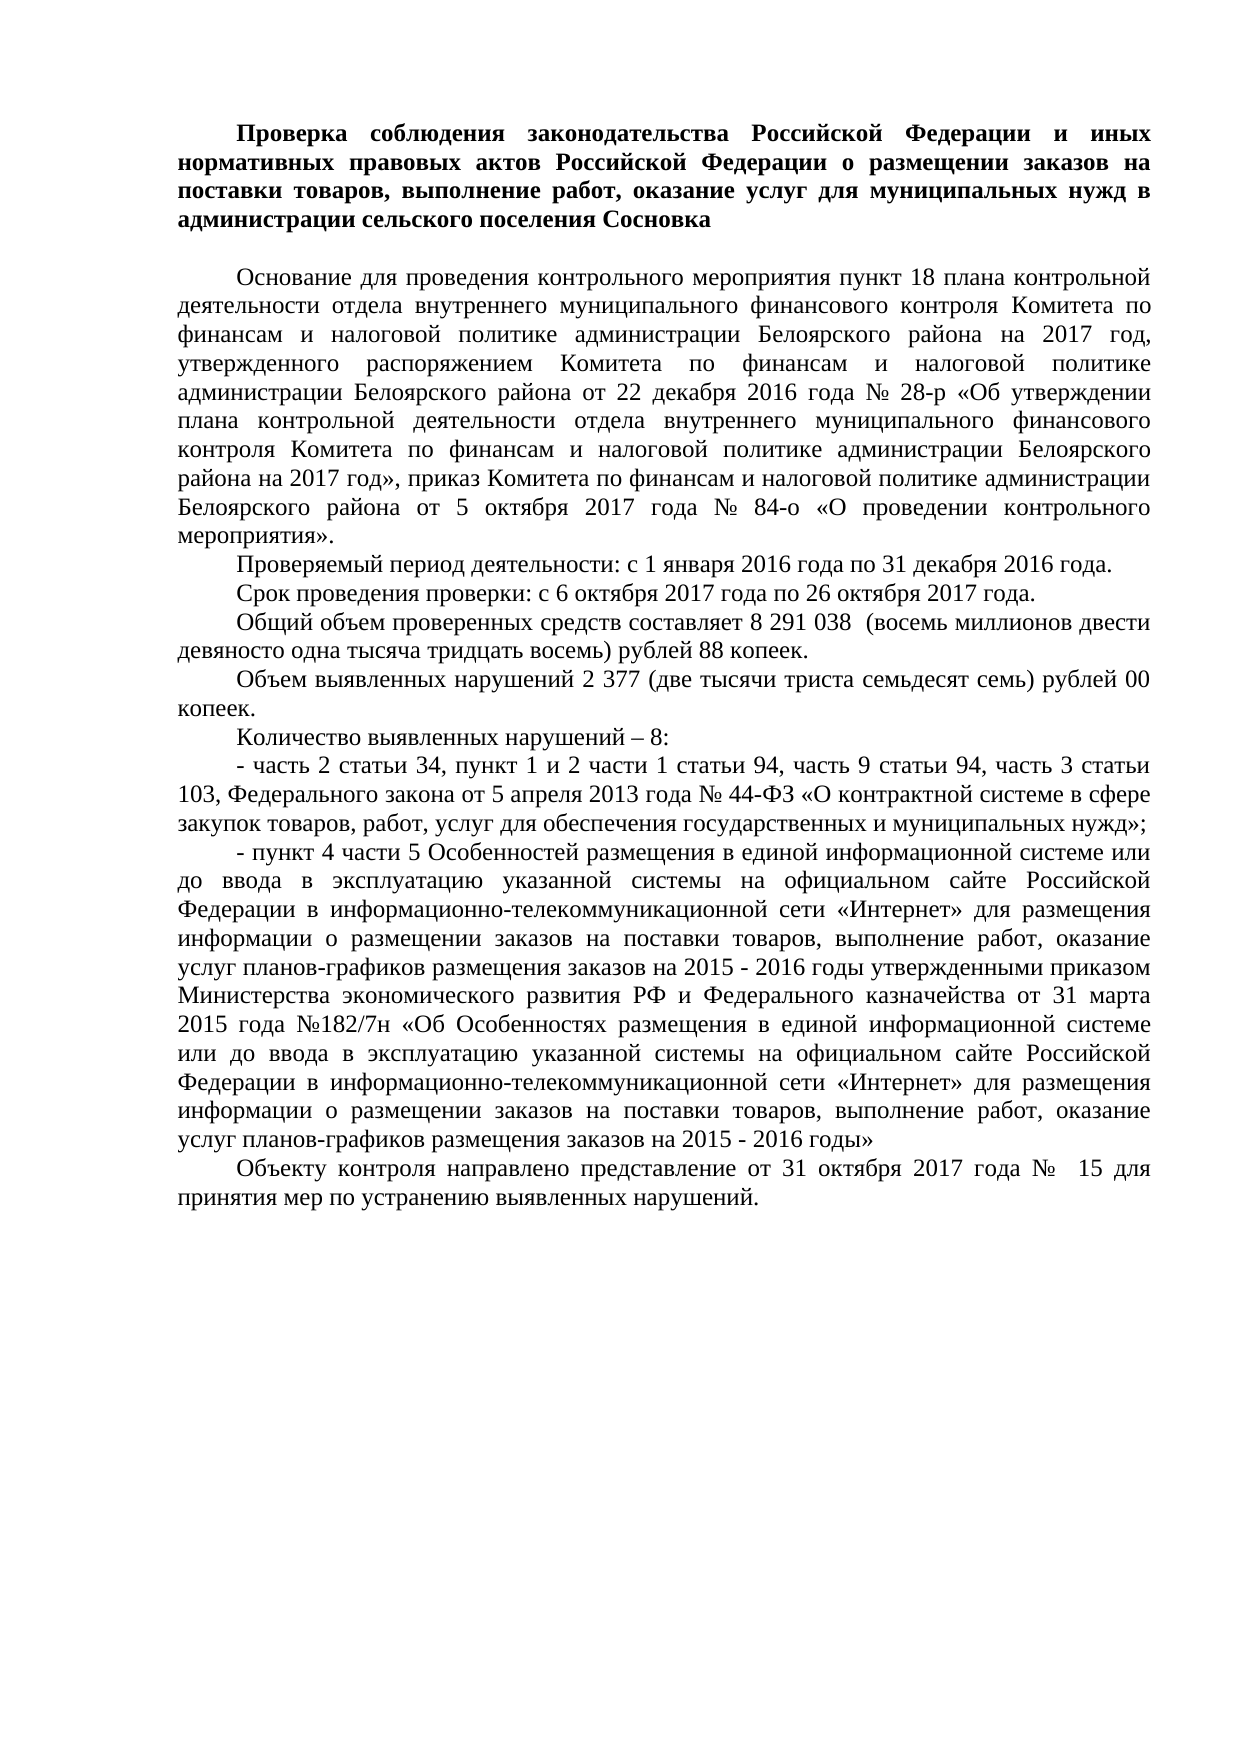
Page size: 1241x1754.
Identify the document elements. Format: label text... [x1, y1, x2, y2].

text - часть 2 статьи 34, пункт 1 и 2 части 1 статьи 94, часть 9 статьи 94, часть 3 статьи 103, Федерального закона от 5 апреля 2013 года № 44-ФЗ «О контрактной системе в сфере закупок товаров, работ, услуг для обеспечения государственных и муниципальных нужд»; [177, 751, 1152, 837]
text Срок проведения проверки: с 6 октября 2017 года по 26 октября 2017 года. [177, 578, 1152, 607]
text Объем выявленных нарушений 2 377 (две тысячи триста семьдесят семь) рублей 00 копеек. [177, 664, 1152, 722]
text Общий объем проверенных средств составляет 8 291 038 (восемь миллионов двести девяносто одна тысяча тридцать восемь) рублей 88 копеек. [177, 607, 1152, 664]
text Количество выявленных нарушений – 8: [177, 722, 1152, 751]
text Объекту контроля направлено представление от 31 октября 2017 года № 15 для принятия мер по устранению выявленных нарушений. [177, 1153, 1152, 1211]
text Проверяемый период деятельности: с 1 января 2016 года по 31 декабря 2016 года. [177, 549, 1152, 578]
text Проверка соблюдения законодательства Российской Федерации и иных нормативных правовых актов Российской Федерации о размещении заказов на поставки товаров, выполнение работ, оказание услуг для муниципальных нужд в администрации сельского поселения Сосновка [177, 118, 1152, 233]
text Основание для проведения контрольного мероприятия пункт 18 плана контрольной деятельности отдела внутреннего муниципального финансового контроля Комитета по финансам и налоговой политике администрации Белоярского района на 2017 год, утвержденного распоряжением Комитета по финансам и налоговой политике администрации Белоярского района от 22 декабря 2016 года № 28-р «Об утверждении плана контрольной деятельности отдела внутреннего муниципального финансового контроля Комитета по финансам и налоговой политике администрации Белоярского района на 2017 год», приказ Комитета по финансам и налоговой политике администрации Белоярского района от 5 октября 2017 года № 84-о «О проведении контрольного мероприятия». [177, 262, 1152, 549]
text - пункт 4 части 5 Особенностей размещения в единой информационной системе или до ввода в эксплуатацию указанной системы на официальном сайте Российской Федерации в информационно-телекоммуникационной сети «Интернет» для размещения информации о размещении заказов на поставки товаров, выполнение работ, оказание услуг планов-графиков размещения заказов на 2015 - 2016 годы утвержденными приказом Министерства экономического развития РФ и Федерального казначейства от 31 марта 2015 года №182/7н «Об Особенностях размещения в единой информационной системе или до ввода в эксплуатацию указанной системы на официальном сайте Российской Федерации в информационно-телекоммуникационной сети «Интернет» для размещения информации о размещении заказов на поставки товаров, выполнение работ, оказание услуг планов-графиков размещения заказов на 2015 - 2016 годы» [177, 837, 1152, 1153]
